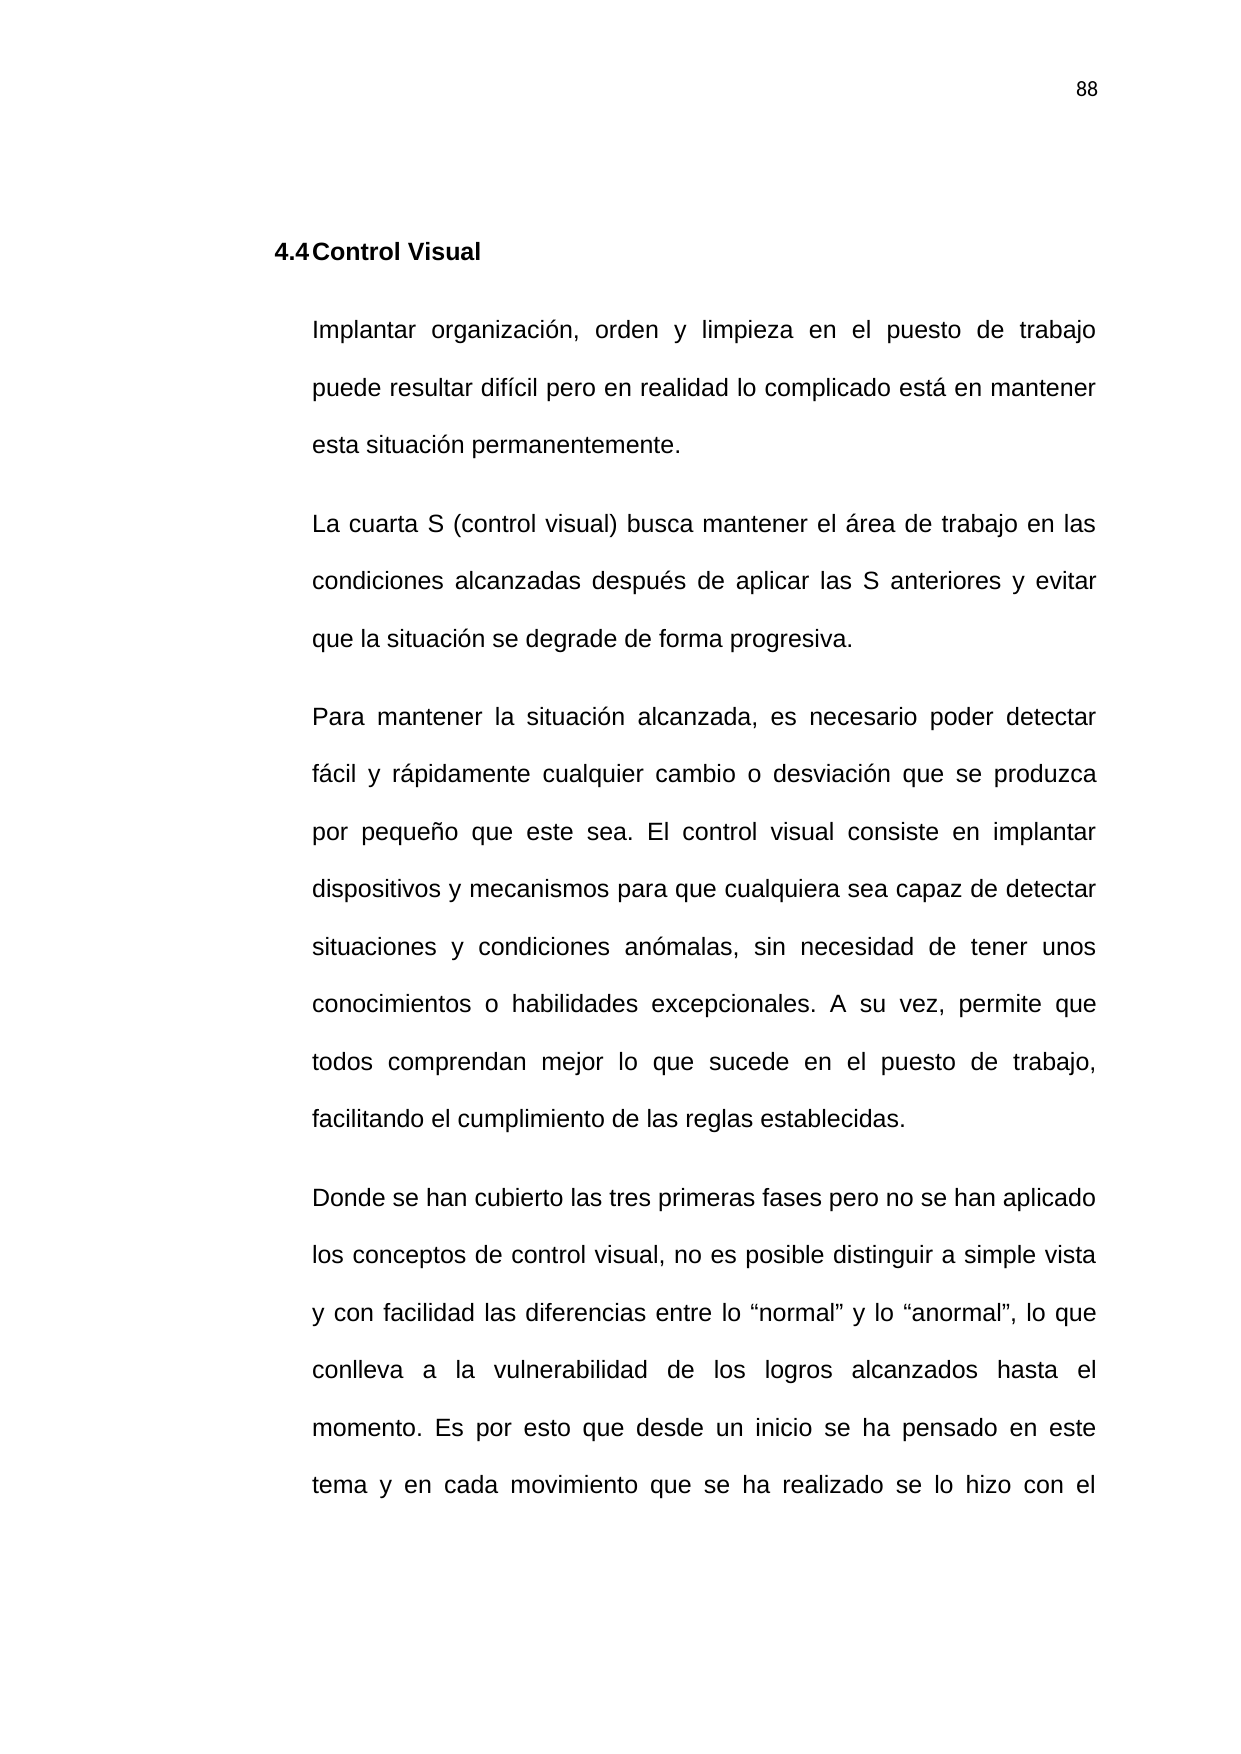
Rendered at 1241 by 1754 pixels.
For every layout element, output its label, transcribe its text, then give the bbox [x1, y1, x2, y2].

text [312, 1183, 1098, 1499]
text Implantar organización, orden y limpieza en el puesto de trabajo puede resultar difícil pero en realidad lo complicado está en mantener esta situación permanentemente. [312, 315, 1098, 459]
text La cuarta S (control visual) busca mantener el área de trabajo en las condiciones alcanzadas después de aplicar las S anteriores y evitar que la situación se degrade de forma progresiva. [312, 508, 1098, 652]
list Control Visual [274, 237, 1098, 266]
text Para mantener la situación alcanzada, es necesario poder detectar fácil y rápidamente cualquier cambio o desviación que se produzca por pequeño que este sea. El control visual consiste en implantar dispositivos y mecanismos para que cualquiera sea capaz de detectar situaciones y condiciones anómalas, sin necesidad de tener unos conocimientos o habilidades excepcionales. A su vez, permite que todos comprendan mejor lo que sucede en el puesto de trabajo, facilitando el cumplimiento de las reglas establecidas. [312, 702, 1098, 1133]
